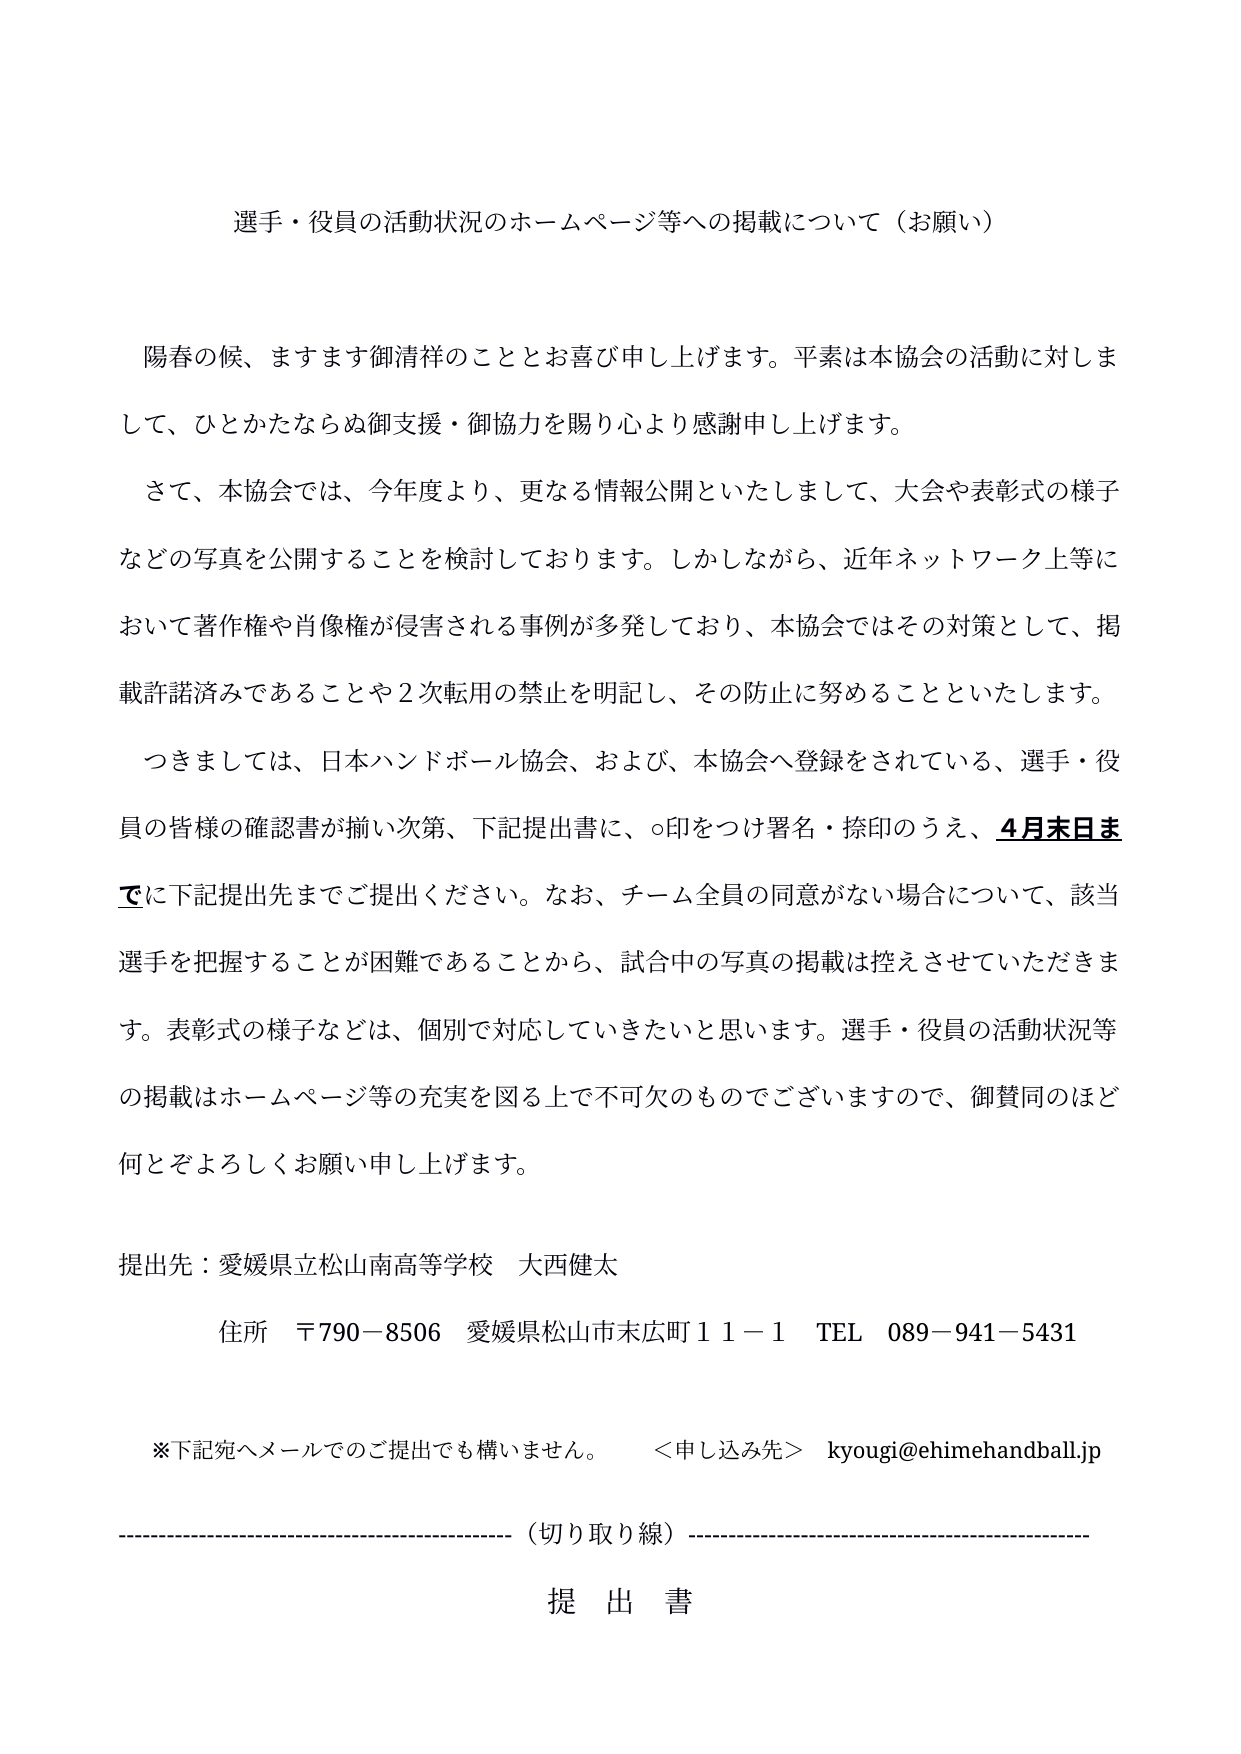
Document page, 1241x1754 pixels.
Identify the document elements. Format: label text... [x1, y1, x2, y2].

text 提出先：愛媛県立松山南高等学校 大西健太 [118, 1230, 1122, 1297]
text 住所 〒790－8506 愛媛県松山市末広町１１－１ TEL 089－941－5431 [118, 1297, 1122, 1365]
text ※下記宛へメールでのご提出でも構いません。 ＜申し込み先＞ kyougi@ehimehandball.jp [118, 1432, 1122, 1466]
text 選手・役員の活動状況のホームページ等への掲載について（お願い） [118, 187, 1122, 254]
text さて、本協会では、今年度より、更なる情報公開といたしまして、大会や表彰式の様子などの写真を公開することを検討しております。しかしながら、近年ネットワーク上等において著作権や肖像権が侵害される事例が多発しており、本協会ではその対策として、掲載許諾済みであることや２次転用の禁止を明記し、その防止に努めることといたします。 [118, 456, 1122, 726]
text つきましては、日本ハンドボール協会、および、本協会へ登録をされている、選手・役員の皆様の確認書が揃い次第、下記提出書に、○印をつけ署名・捺印のうえ、４月末日までに下記提出先までご提出ください。なお、チーム全員の同意がない場合について、該当選手を把握することが困難であることから、試合中の写真の掲載は控えさせていただきます。表彰式の様子などは、個別で対応していきたいと思います。選手・役員の活動状況等の掲載はホームページ等の充実を図る上で不可欠のものでございますので、御賛同のほど何とぞよろしくお願い申し上げます。 [118, 726, 1122, 1197]
text 提 出 書 [118, 1567, 1122, 1634]
text -------------------------------------------------（切り取り線）-------------------------------------------------- [118, 1499, 1122, 1567]
text 陽春の候、ますます御清祥のこととお喜び申し上げます。平素は本協会の活動に対しまして、ひとかたならぬ御支援・御協力を賜り心より感謝申し上げます。 [118, 322, 1122, 456]
